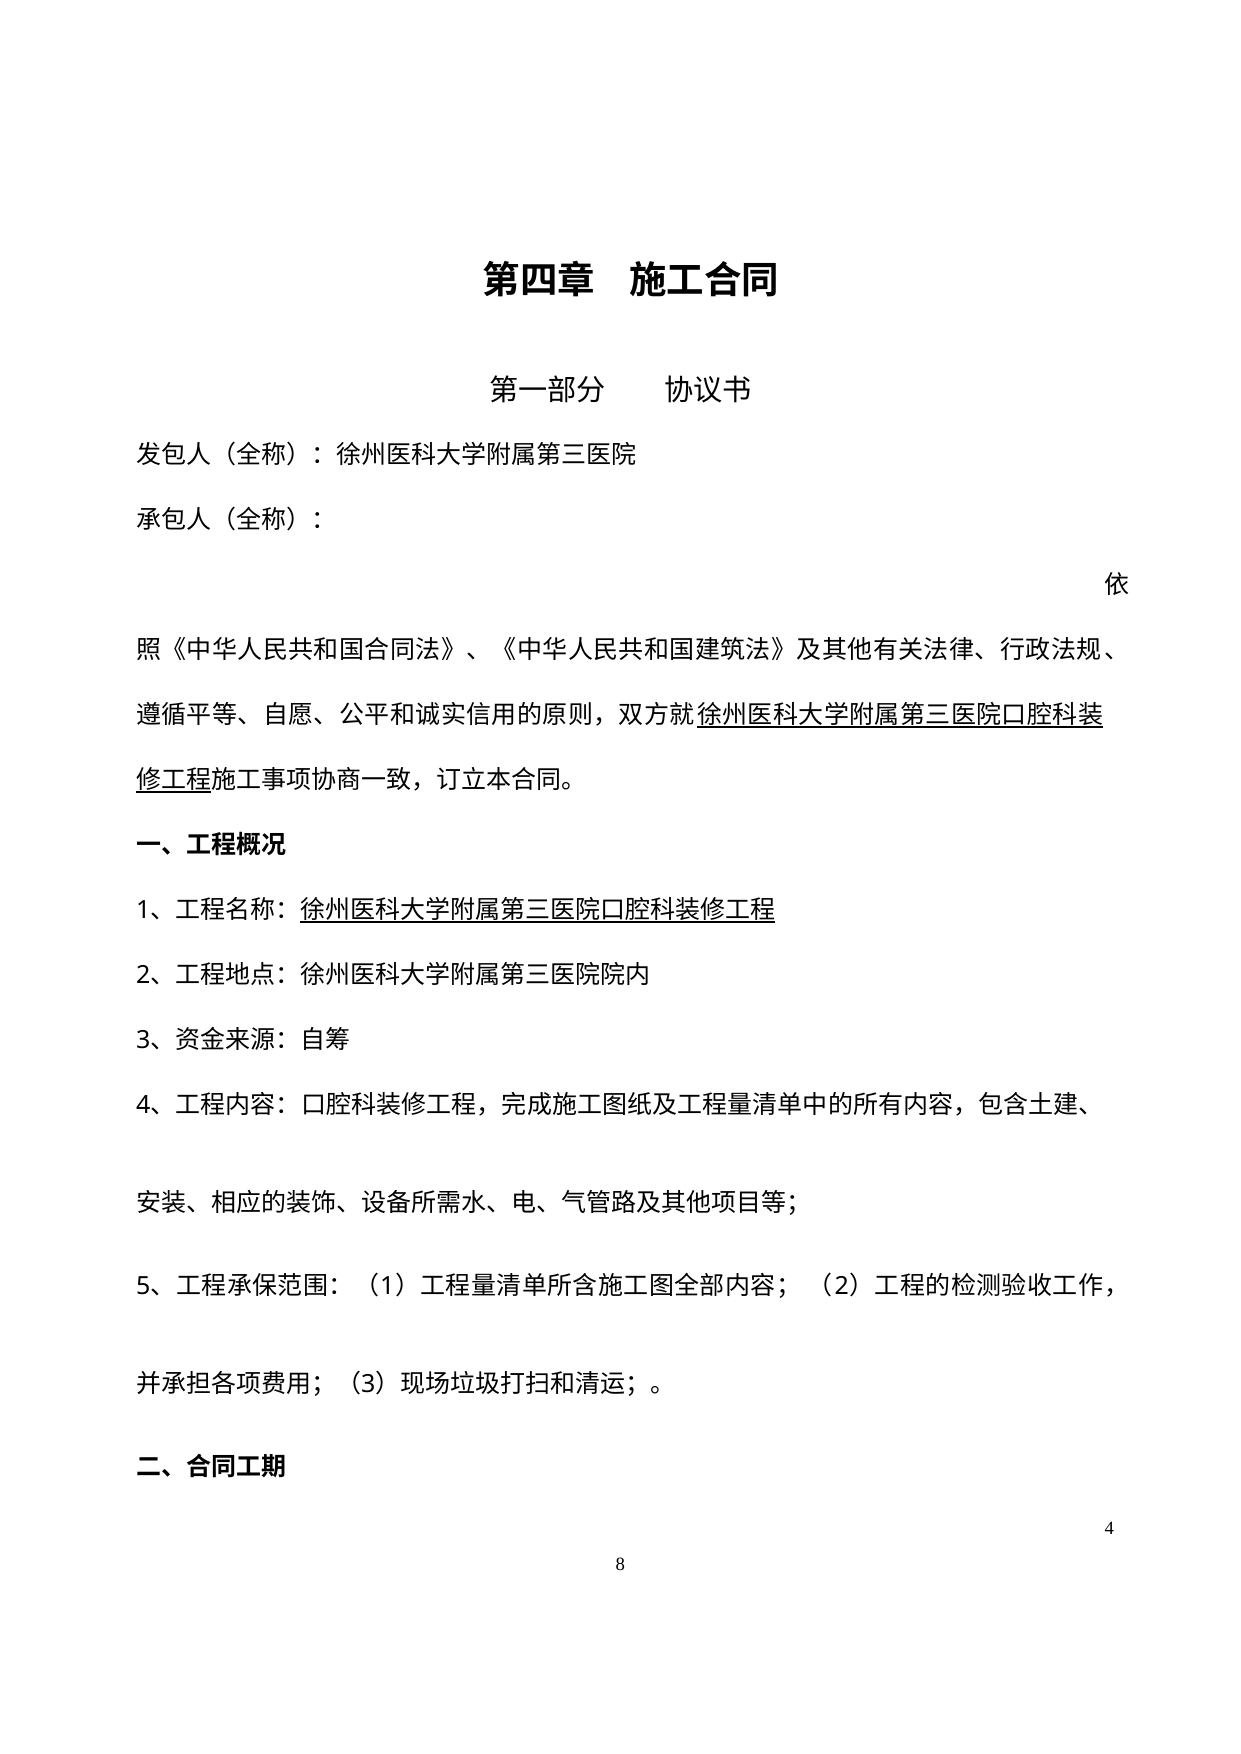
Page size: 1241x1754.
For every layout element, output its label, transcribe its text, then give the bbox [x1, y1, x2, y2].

text 一、工程概况 [136, 811, 1104, 876]
text 发包人（全称）：徐州医科大学附属第三医院 [136, 421, 1104, 486]
text 1、工程名称：徐州医科大学附属第三医院口腔科装修工程 [136, 876, 1104, 941]
text 3、资金来源：自筹 [136, 1006, 1104, 1071]
text 承包人（全称）： [136, 486, 1104, 551]
text 4、工程内容：口腔科装修工程，完成施工图纸及工程量清单中的所有内容，包含土建、安装、相应的装饰、设备所需水、电、气管路及其他项目等； [136, 1071, 1104, 1233]
text 第一部分 协议书 [136, 356, 1104, 421]
text 2、工程地点：徐州医科大学附属第三医院院内 [136, 941, 1104, 1006]
title 第四章 施工合同 [146, 245, 1094, 310]
text 二、合同工期 [136, 1432, 1104, 1497]
text 5、工程承保范围：（1）工程量清单所含施工图全部内容； （2）工程的检测验收工作，并承担各项费用；（3）现场垃圾打扫和清运；。 [136, 1251, 1104, 1414]
text 依照《中华人民共和国合同法》、《中华人民共和国建筑法》及其他有关法律、行政法规、遵循平等、自愿、公平和诚实信用的原则，双方就徐州医科大学附属第三医院口腔科装修工程施工事项协商一致，订立本合同。 [136, 551, 1104, 811]
